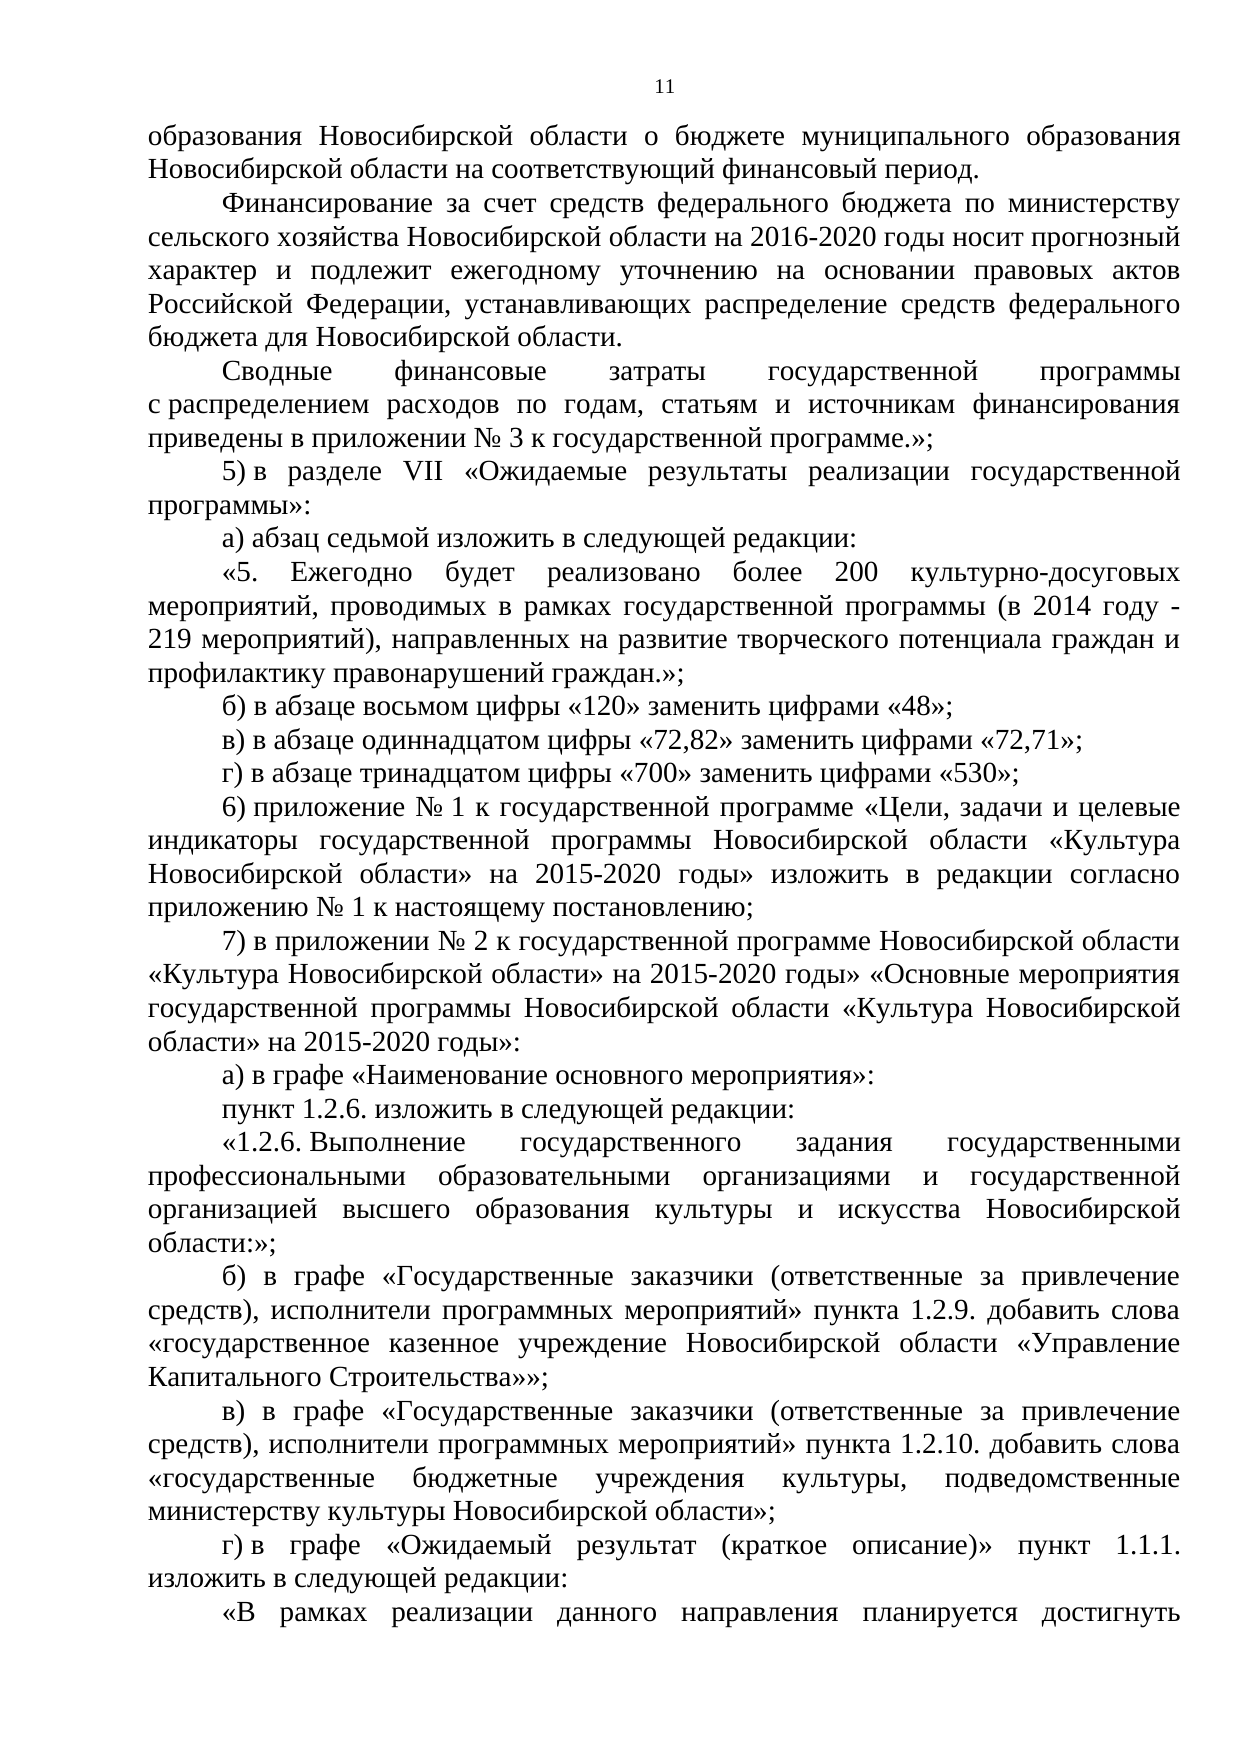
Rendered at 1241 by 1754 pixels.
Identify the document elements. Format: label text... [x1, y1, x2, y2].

text г) в абзаце тринадцатом цифры «700» заменить цифрами «530»; [148, 755, 1181, 789]
text а) абзац седьмой изложить в следующей редакции: [148, 521, 1181, 554]
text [148, 118, 1181, 185]
text «5. Ежегодно будет реализовано более 200 культурно-досуговых мероприятий, проводимых в рамках государственной программы (в 2014 году - 219 мероприятий), направленных на развитие творческого потенциала граждан и профилактику правонарушений граждан.»; [148, 554, 1181, 688]
text в) в графе «Государственные заказчики (ответственные за привлечение средств), исполнители программных мероприятий» пункта 1.2.10. добавить слова «государственные бюджетные учреждения культуры, подведомственные министерству культуры Новосибирской области»; [148, 1393, 1181, 1527]
text 6) приложение № 1 к государственной программе «Цели, задачи и целевые индикаторы государственной программы Новосибирской области «Культура Новосибирской области» на 2015-2020 годы» изложить в редакции согласно приложению № 1 к настоящему постановлению; [148, 789, 1181, 923]
text Сводные финансовые затраты государственной программы с распределением расходов по годам, статьям и источникам финансирования приведены в приложении № 3 к государственной программе.»; [148, 353, 1181, 453]
text «1.2.6. Выполнение государственного задания государственными профессиональными образовательными организациями и государственной организацией высшего образования культуры и искусства Новосибирской области:»; [148, 1124, 1181, 1258]
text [148, 1594, 1181, 1627]
text пункт 1.2.6. изложить в следующей редакции: [148, 1091, 1181, 1124]
text б) в графе «Государственные заказчики (ответственные за привлечение средств), исполнители программных мероприятий» пункта 1.2.9. добавить слова «государственное казенное учреждение Новосибирской области «Управление Капитального Строительства»»; [148, 1258, 1181, 1393]
text 5) в разделе VII «Ожидаемые результаты реализации государственной программы»: [148, 453, 1181, 521]
text г) в графе «Ожидаемый результат (краткое описание)» пункт 1.1.1. изложить в следующей редакции: [148, 1527, 1181, 1594]
text б) в абзаце восьмом цифры «120» заменить цифрами «48»; [148, 688, 1181, 722]
text 7) в приложении № 2 к государственной программе Новосибирской области «Культура Новосибирской области» на 2015-2020 годы» «Основные мероприятия государственной программы Новосибирской области «Культура Новосибирской области» на 2015-2020 годы»: [148, 923, 1181, 1057]
text а) в графе «Наименование основного мероприятия»: [148, 1057, 1181, 1091]
text в) в абзаце одиннадцатом цифры «72,82» заменить цифрами «72,71»; [148, 722, 1181, 755]
text Финансирование за счет средств федерального бюджета по министерству сельского хозяйства Новосибирской области на 2016-2020 годы носит прогнозный характер и подлежит ежегодному уточнению на основании правовых актов Российской Федерации, устанавливающих распределение средств федерального бюджета для Новосибирской области. [148, 185, 1181, 353]
